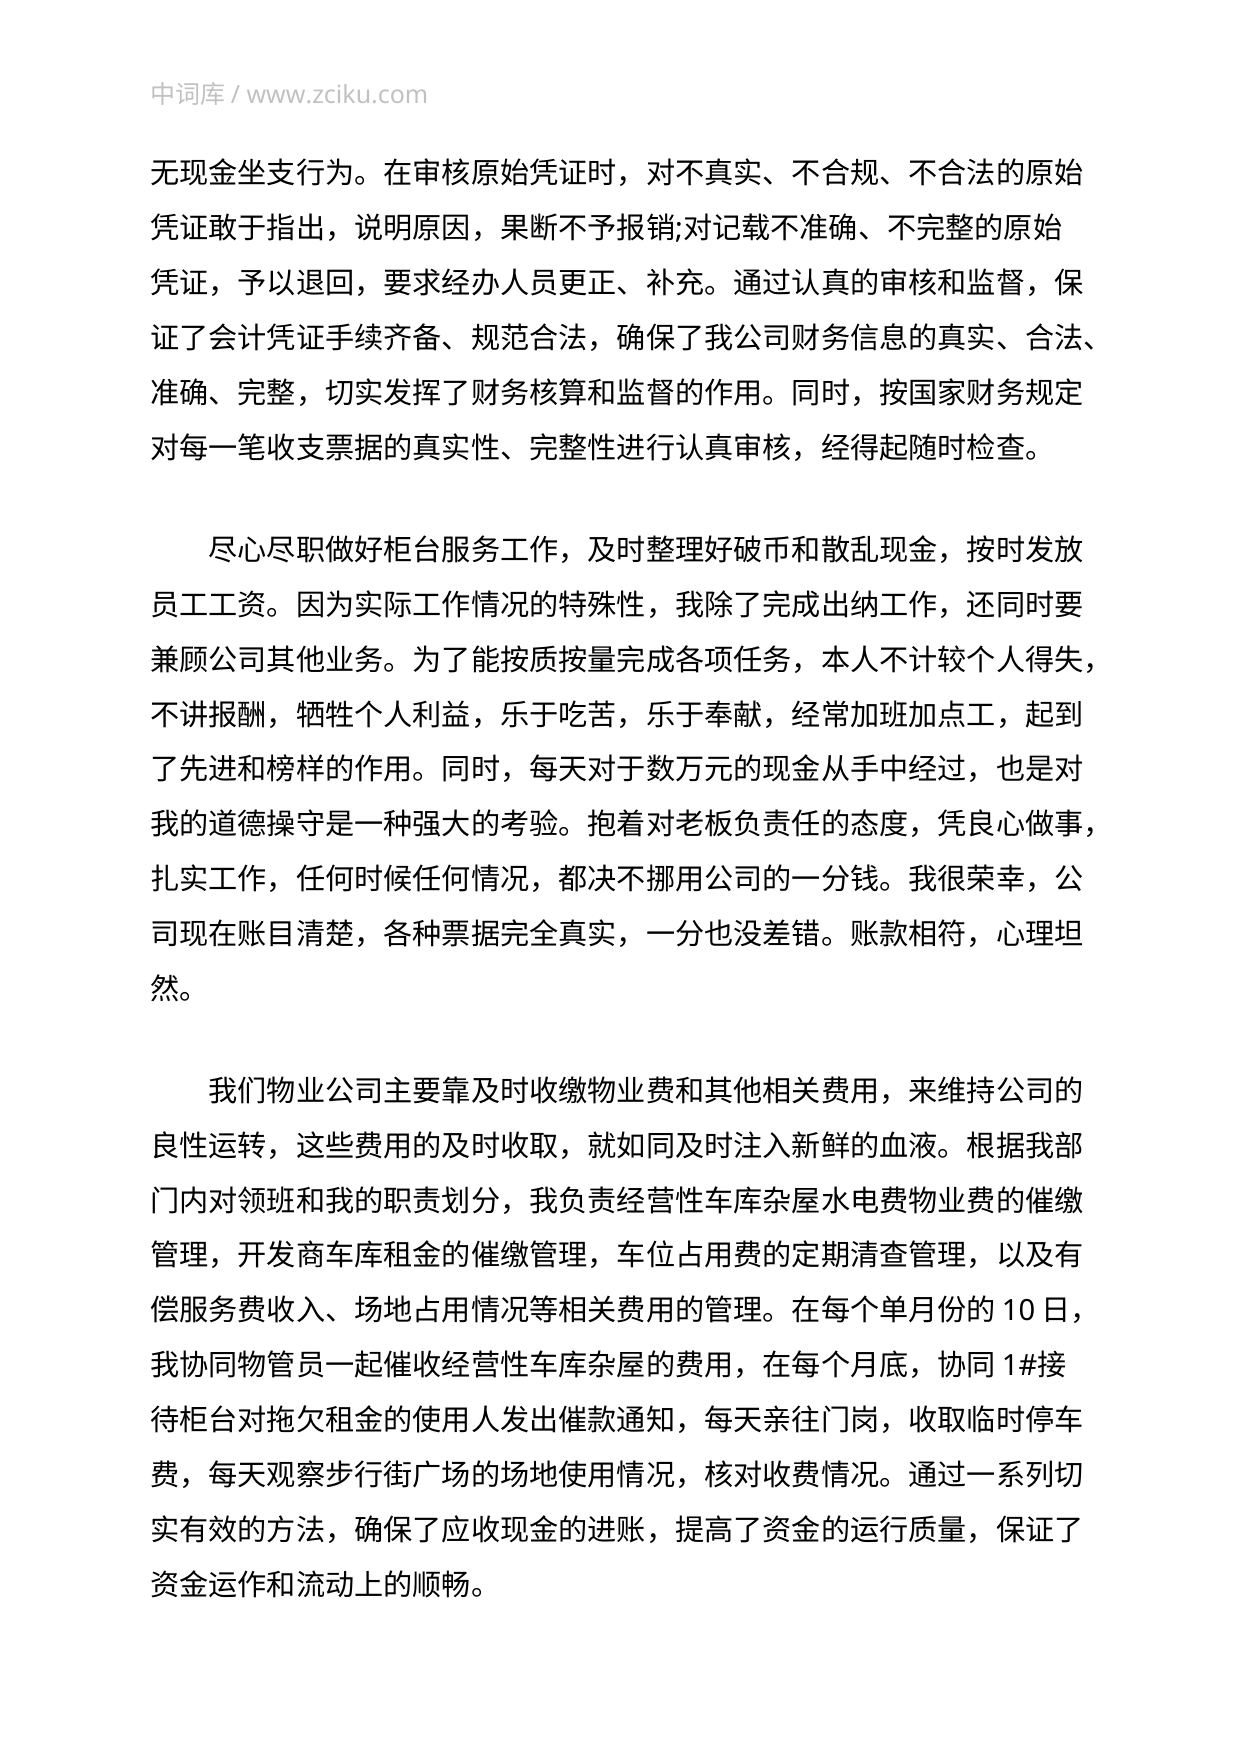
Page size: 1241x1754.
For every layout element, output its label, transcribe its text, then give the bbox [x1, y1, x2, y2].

text 我们物业公司主要靠及时收缴物业费和其他相关费用，来维持公司的良性运转，这些费用的及时收取，就如同及时注入新鲜的血液。根据我部门内对领班和我的职责划分，我负责经营性车库杂屋水电费物业费的催缴管理，开发商车库租金的催缴管理，车位占用费的定期清查管理，以及有偿服务费收入、场地占用情况等相关费用的管理。在每个单月份的10日，我协同物管员一起催收经营性车库杂屋的费用，在每个月底，协同1#接待柜台对拖欠租金的使用人发出催款通知，每天亲往门岗，收取临时停车费，每天观察步行街广场的场地使用情况，核对收费情况。通过一系列切实有效的方法，确保了应收现金的进账，提高了资金的运行质量，保证了资金运作和流动上的顺畅。 [150, 1067, 1090, 1604]
text 尽心尽职做好柜台服务工作，及时整理好破币和散乱现金，按时发放员工工资。因为实际工作情况的特殊性，我除了完成出纳工作，还同时要兼顾公司其他业务。为了能按质按量完成各项任务，本人不计较个人得失，不讲报酬，牺牲个人利益，乐于吃苦，乐于奉献，经常加班加点工，起到了先进和榜样的作用。同时，每天对于数万元的现金从手中经过，也是对我的道德操守是一种强大的考验。抱着对老板负责任的态度，凭良心做事，扎实工作，任何时候任何情况，都决不挪用公司的一分钱。我很荣幸，公司现在账目清楚，各种票据完全真实，一分也没差错。账款相符，心理坦然。 [150, 526, 1090, 1008]
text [150, 150, 1090, 467]
